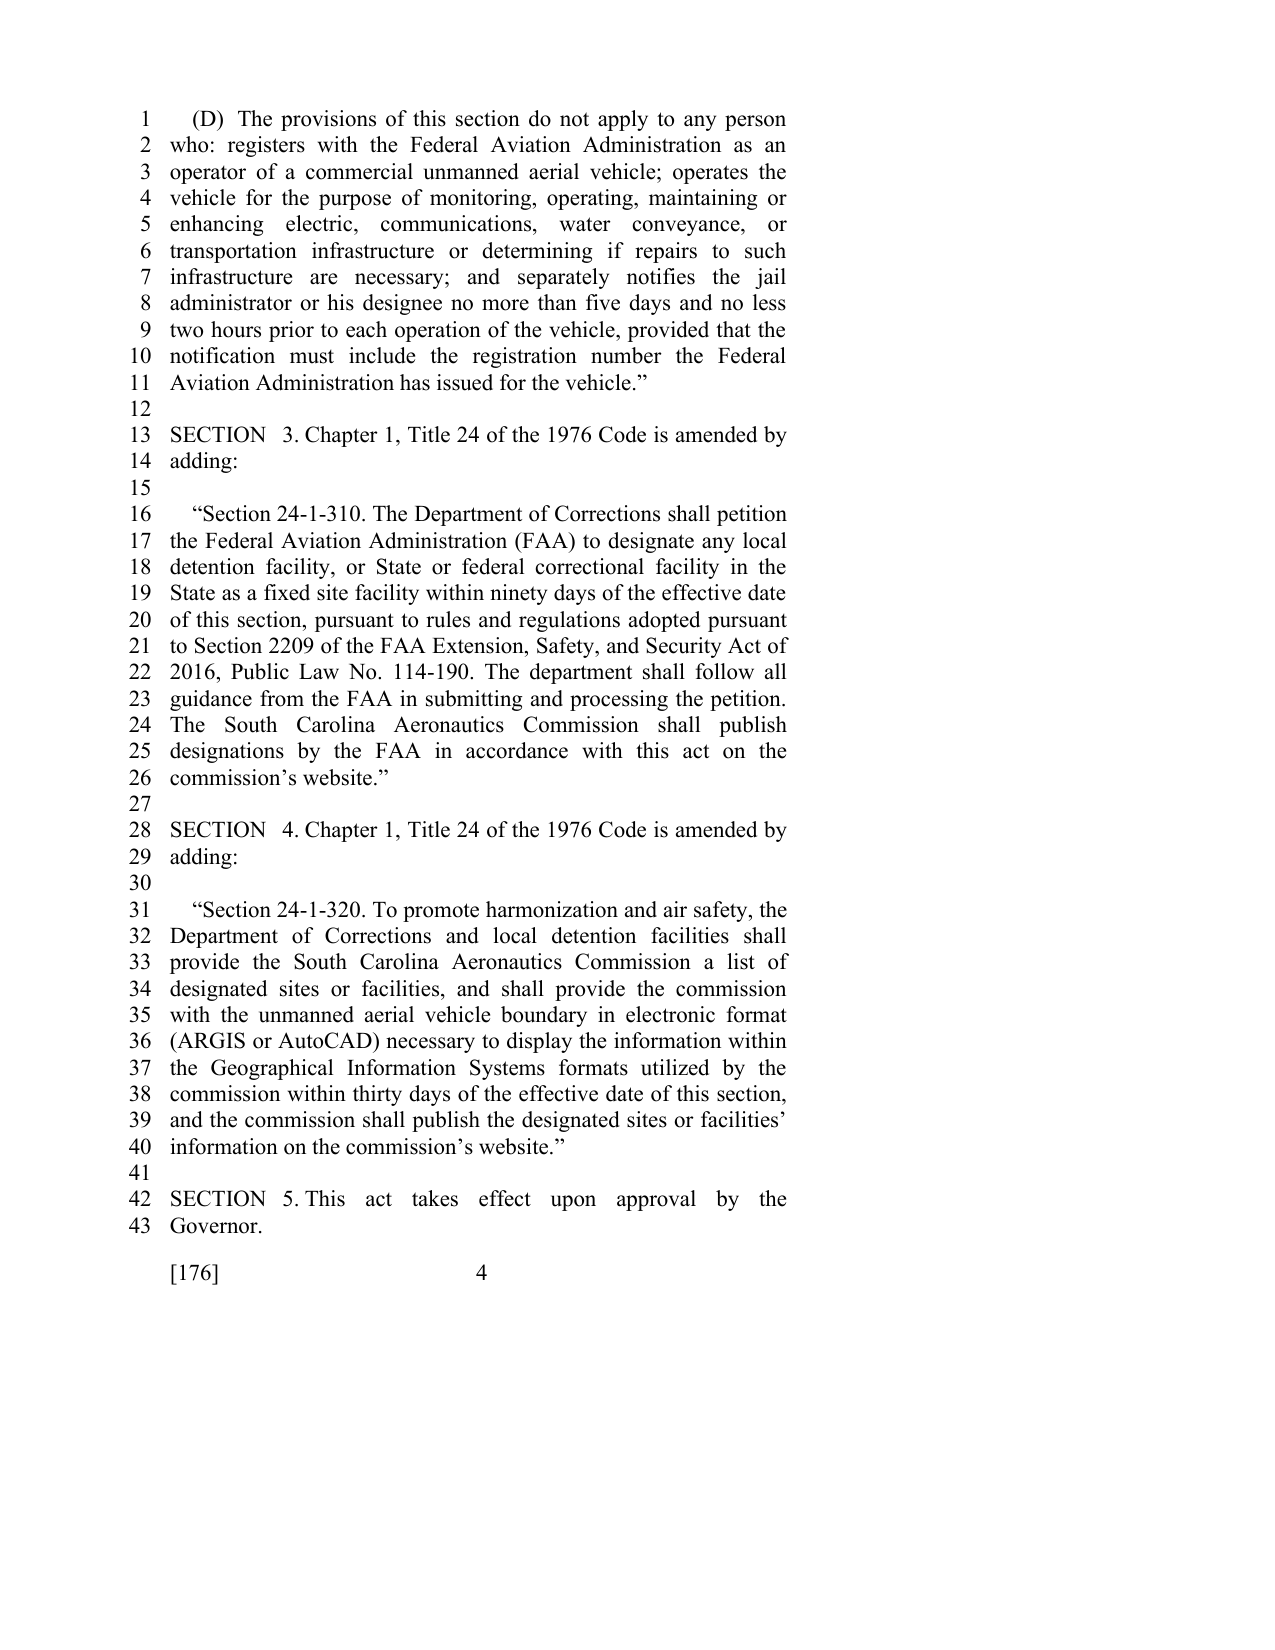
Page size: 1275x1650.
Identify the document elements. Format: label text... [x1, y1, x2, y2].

text SECTION 3. Chapter 1, Title 24 of the 1976 Code is amended by adding: [169, 421, 787, 474]
text “Section 24-1-310. The Department of Corrections shall petition the Federal Aviation Administration (FAA) to designate any local detention facility, or State or federal correctional facility in the State as a fixed site facility within ninety days of the effective date of this section, pursuant to rules and regulations adopted pursuant to Section 2209 of the FAA Extension, Safety, and Security Act of 2016, Public Law No. 114-190. The department shall follow all guidance from the FAA in submitting and processing the petition. The South Carolina Aeronautics Commission shall publish designations by the FAA in accordance with this act on the commission’s website.” [169, 500, 787, 790]
text SECTION 5. This act takes effect upon approval by the Governor. [169, 1186, 787, 1238]
text “Section 24-1-320. To promote harmonization and air safety, the Department of Corrections and local detention facilities shall provide the South Carolina Aeronautics Commission a list of designated sites or facilities, and shall provide the commission with the unmanned aerial vehicle boundary in electronic format (ARGIS or AutoCAD) necessary to display the information within the Geographical Information Systems formats utilized by the commission within thirty days of the effective date of this section, and the commission shall publish the designated sites or facilities’ information on the commission’s website.” [169, 896, 787, 1159]
text (D) The provisions of this section do not apply to any person who: registers with the Federal Aviation Administration as an operator of a commercial unmanned aerial vehicle; operates the vehicle for the purpose of monitoring, operating, maintaining or enhancing electric, communications, water conveyance, or transportation infrastructure or determining if repairs to such infrastructure are necessary; and separately notifies the jail administrator or his designee no more than five days and no less two hours prior to each operation of the vehicle, provided that the notification must include the registration number the Federal Aviation Administration has issued for the vehicle.” [169, 105, 787, 395]
text SECTION 4. Chapter 1, Title 24 of the 1976 Code is amended by adding: [169, 817, 787, 869]
